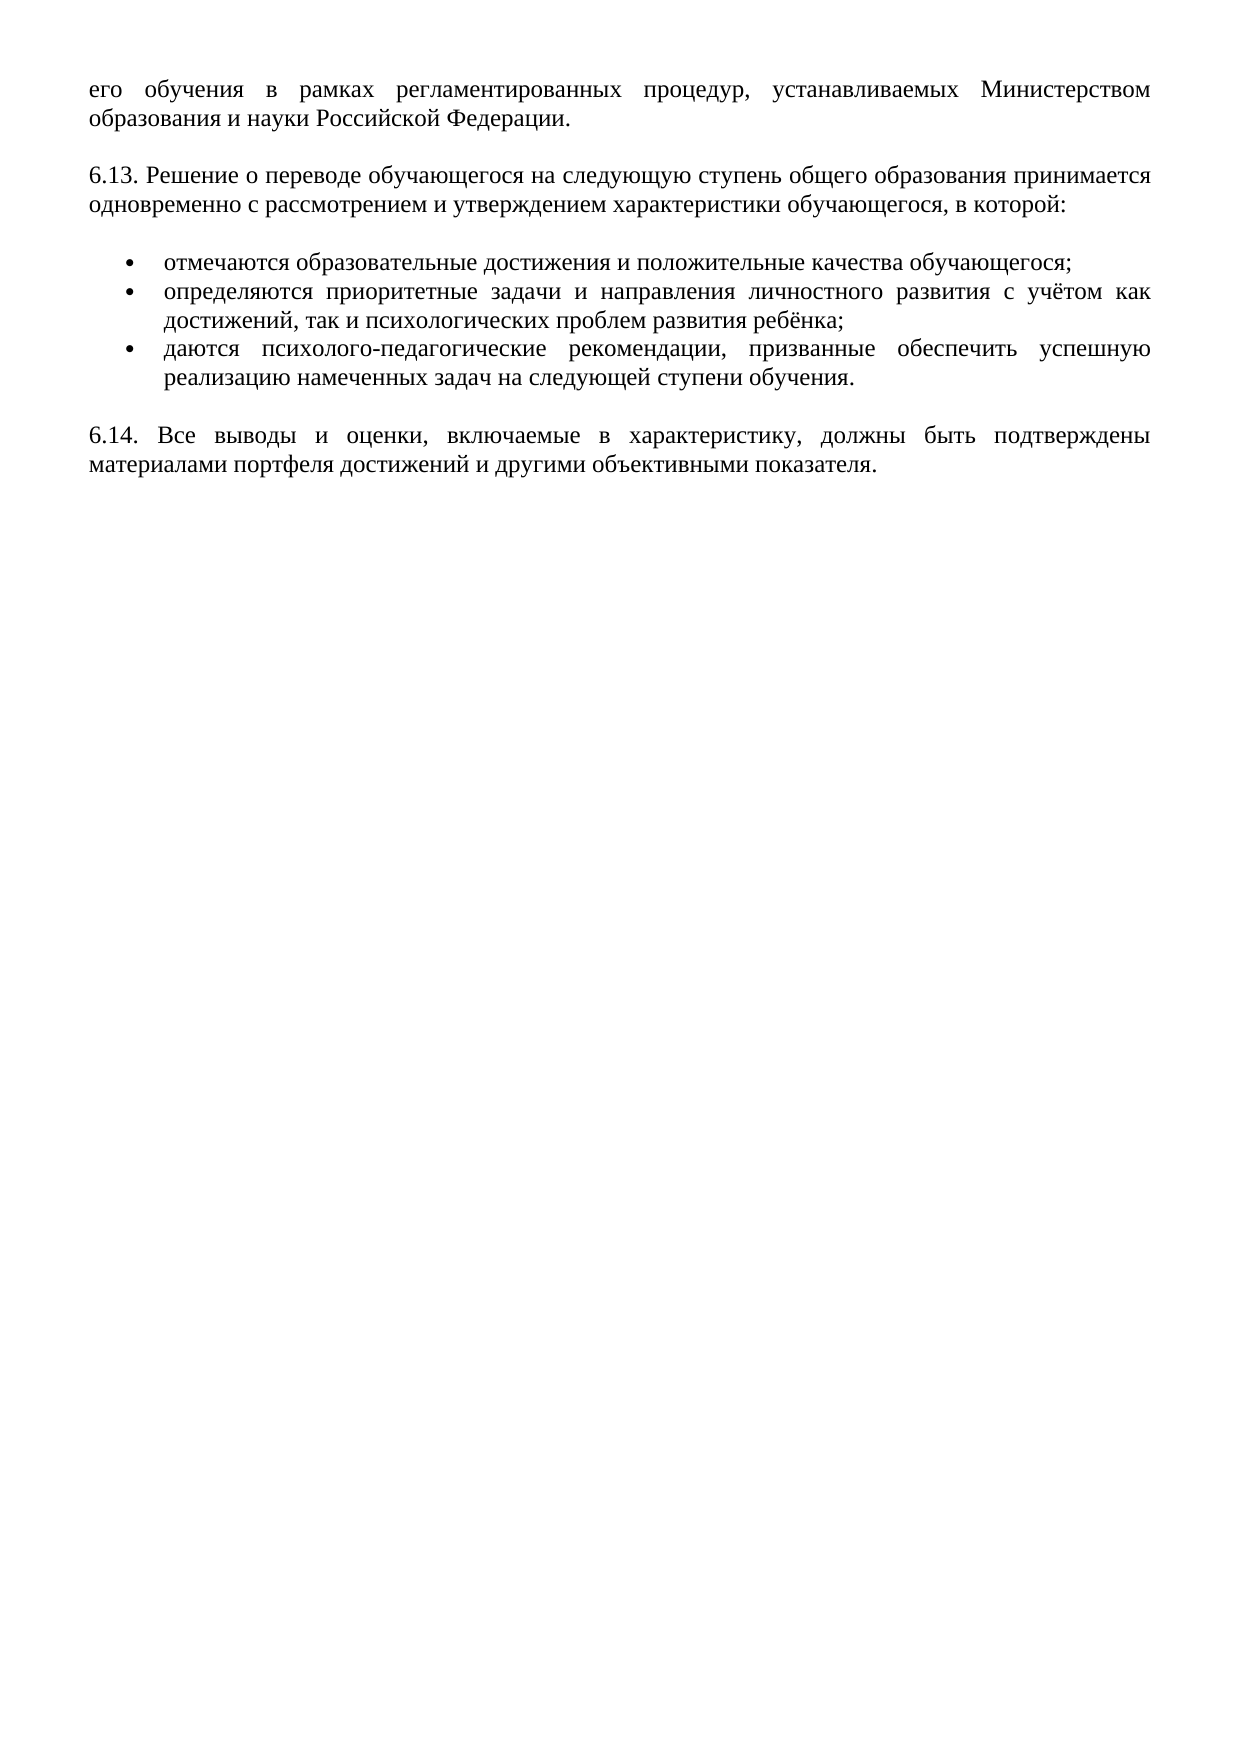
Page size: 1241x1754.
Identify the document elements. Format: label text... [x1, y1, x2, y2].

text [89, 74, 1152, 131]
text 6.14. Все выводы и оценки, включаемые в характеристику, должны быть подтверждены материалами портфеля достижений и другими объективными показателя. [89, 420, 1152, 478]
list даются психолого-педагогические рекомендации, призванные обеспечить успешную реализацию намеченных задач на следующей ступени обучения. [126, 333, 1152, 391]
text 6.13. Решение о переводе обучающегося на следующую ступень общего образования принимается одновременно с рассмотрением и утверждением характеристики обучающегося, в которой: [89, 161, 1152, 218]
list отмечаются образовательные достижения и положительные качества обучающегося; [126, 247, 1152, 276]
list определяются приоритетные задачи и направления личностного развития с учётом как достижений, так и психологических проблем развития ребёнка; [126, 276, 1152, 333]
